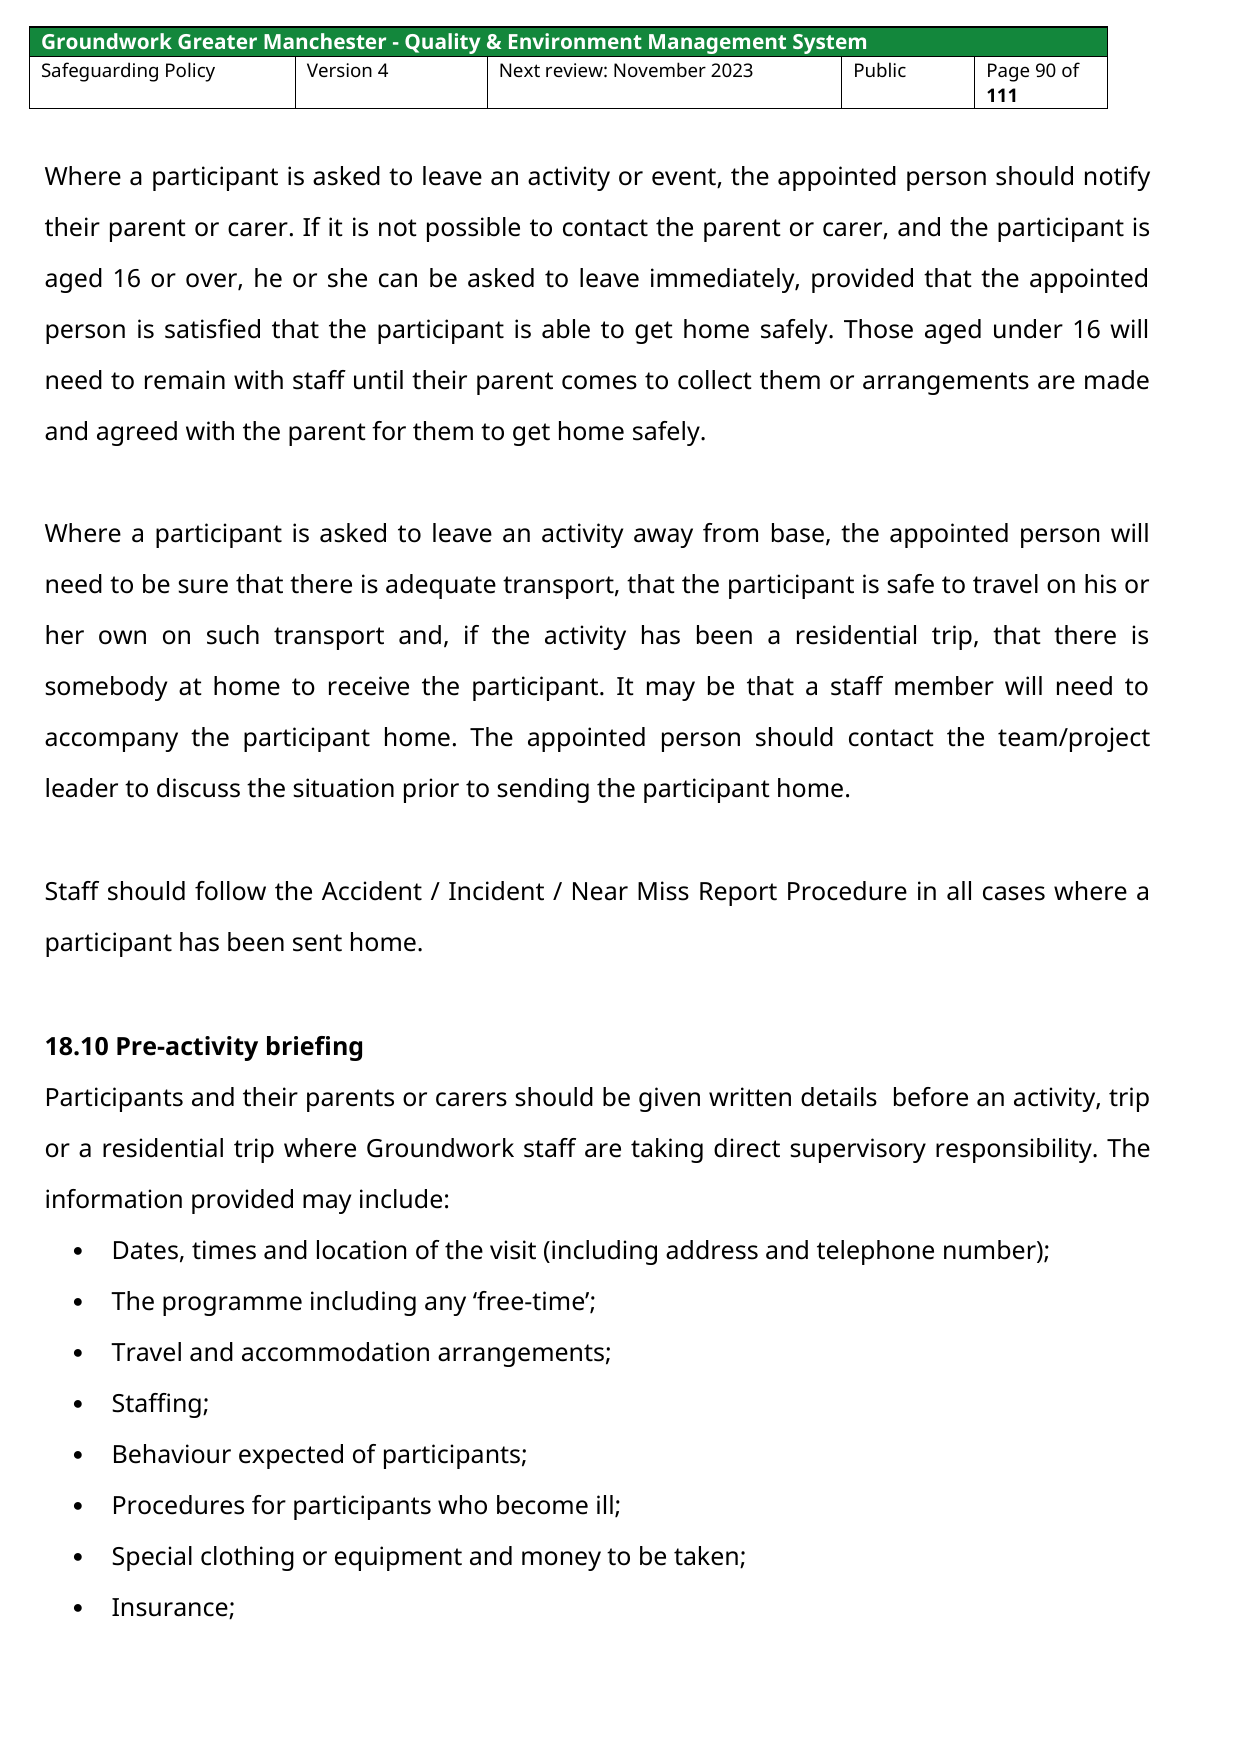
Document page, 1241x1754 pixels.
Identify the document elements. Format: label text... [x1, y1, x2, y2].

text Where a participant is asked to leave an activity or event, the appointed person should notify their parent or carer. If it is not possible to contact the parent or carer, and the participant is aged 16 or over, he or she can be asked to leave immediately, provided that the appointed person is satisfied that the participant is able to get home safely. Those aged under 16 will need to remain with staff until their parent comes to collect them or arrangements are made and agreed with the parent for them to get home safely. [44, 158, 1152, 448]
list Insurance; [74, 1590, 1125, 1624]
text Staff should follow the Accident / Incident / Near Miss Report Procedure in all cases where a participant has been sent home. [44, 874, 1152, 959]
text Where a participant is asked to leave an activity away from base, the appointed person will need to be sure that there is adequate transport, that the participant is safe to travel on his or her own on such transport and, if the activity has been a residential trip, that there is somebody at home to receive the participant. It may be that a staff member will need to accompany the participant home. The appointed person should contact the team/project leader to discuss the situation prior to sending the participant home. [44, 516, 1152, 805]
list Dates, times and location of the visit (including address and telephone number); [74, 1233, 1125, 1267]
subtitle 18.10 Pre-activity briefing [44, 1028, 1171, 1062]
list Travel and accommodation arrangements; [74, 1335, 1125, 1369]
list The programme including any ‘free-time’; [74, 1284, 1125, 1318]
list Behaviour expected of participants; [74, 1437, 1125, 1471]
text Participants and their parents or carers should be given written details before an activity, trip or a residential trip where Groundwork staff are taking direct supervisory responsibility. The information provided may include: [44, 1079, 1152, 1216]
list Staffing; [74, 1386, 1125, 1420]
list Special clothing or equipment and money to be taken; [74, 1539, 1125, 1573]
list Procedures for participants who become ill; [74, 1488, 1125, 1522]
